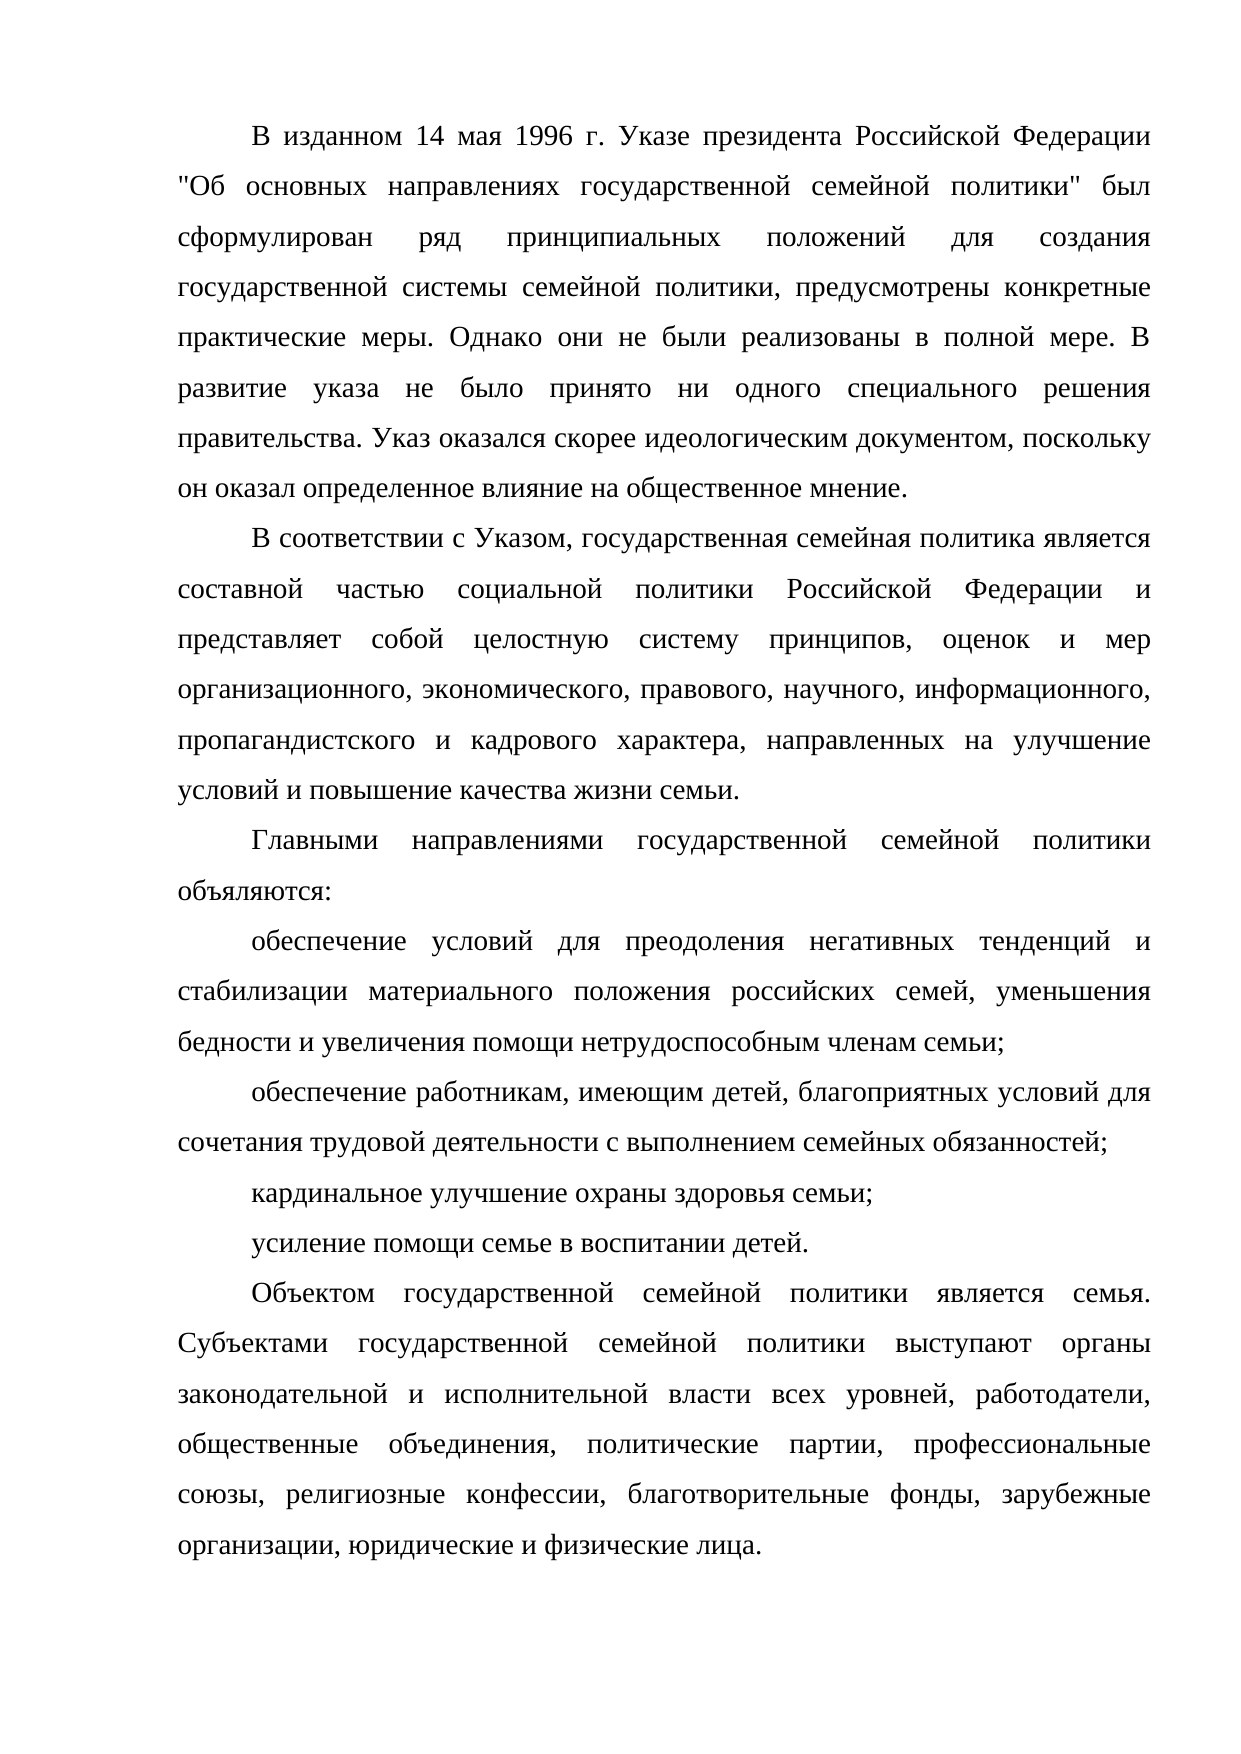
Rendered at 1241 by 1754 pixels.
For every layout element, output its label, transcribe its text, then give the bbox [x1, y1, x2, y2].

text В изданном 14 мая 1996 г. Указе президента Российской Федерации "Об основных направлениях государственной семейной политики" был сформулирован ряд принципиальных положений для создания государственной системы семейной политики, предусмотрены конкретные практические меры. Однако они не были реализованы в полной мере. В развитие указа не было принято ни одного специального решения правительства. Указ оказался скорее идеологическим документом, поскольку он оказал определенное влияние на общественное мнение. [177, 118, 1152, 504]
text обеспечение условий для преодоления негативных тенденций и стабилизации материального положения российских семей, уменьшения бедности и увеличения помощи нетрудоспособным членам семьи; [177, 923, 1152, 1057]
text обеспечение работникам, имеющим детей, благоприятных условий для сочетания трудовой деятельности с выполнением семейных обязанностей; [177, 1074, 1152, 1158]
text Главными направлениями государственной семейной политики объяляются: [177, 822, 1152, 906]
text Объектом государственной семейной политики является семья. Субъектами государственной семейной политики выступают органы законодательной и исполнительной власти всех уровней, работодатели, общественные объединения, политические партии, профессиональные союзы, религиозные конфессии, благотворительные фонды, зарубежные организации, юридические и физические лица. [177, 1275, 1152, 1560]
text В соответствии с Указом, государственная семейная политика является составной частью социальной политики Российской Федерации и представляет собой целостную систему принципов, оценок и мер организационного, экономического, правового, научного, информационного, пропагандистского и кадрового характера, направленных на улучшение условий и повышение качества жизни семьи. [177, 521, 1152, 806]
text усиление помощи семье в воспитании детей. [177, 1225, 1152, 1258]
text кардинальное улучшение охраны здоровья семьи; [177, 1175, 1152, 1208]
